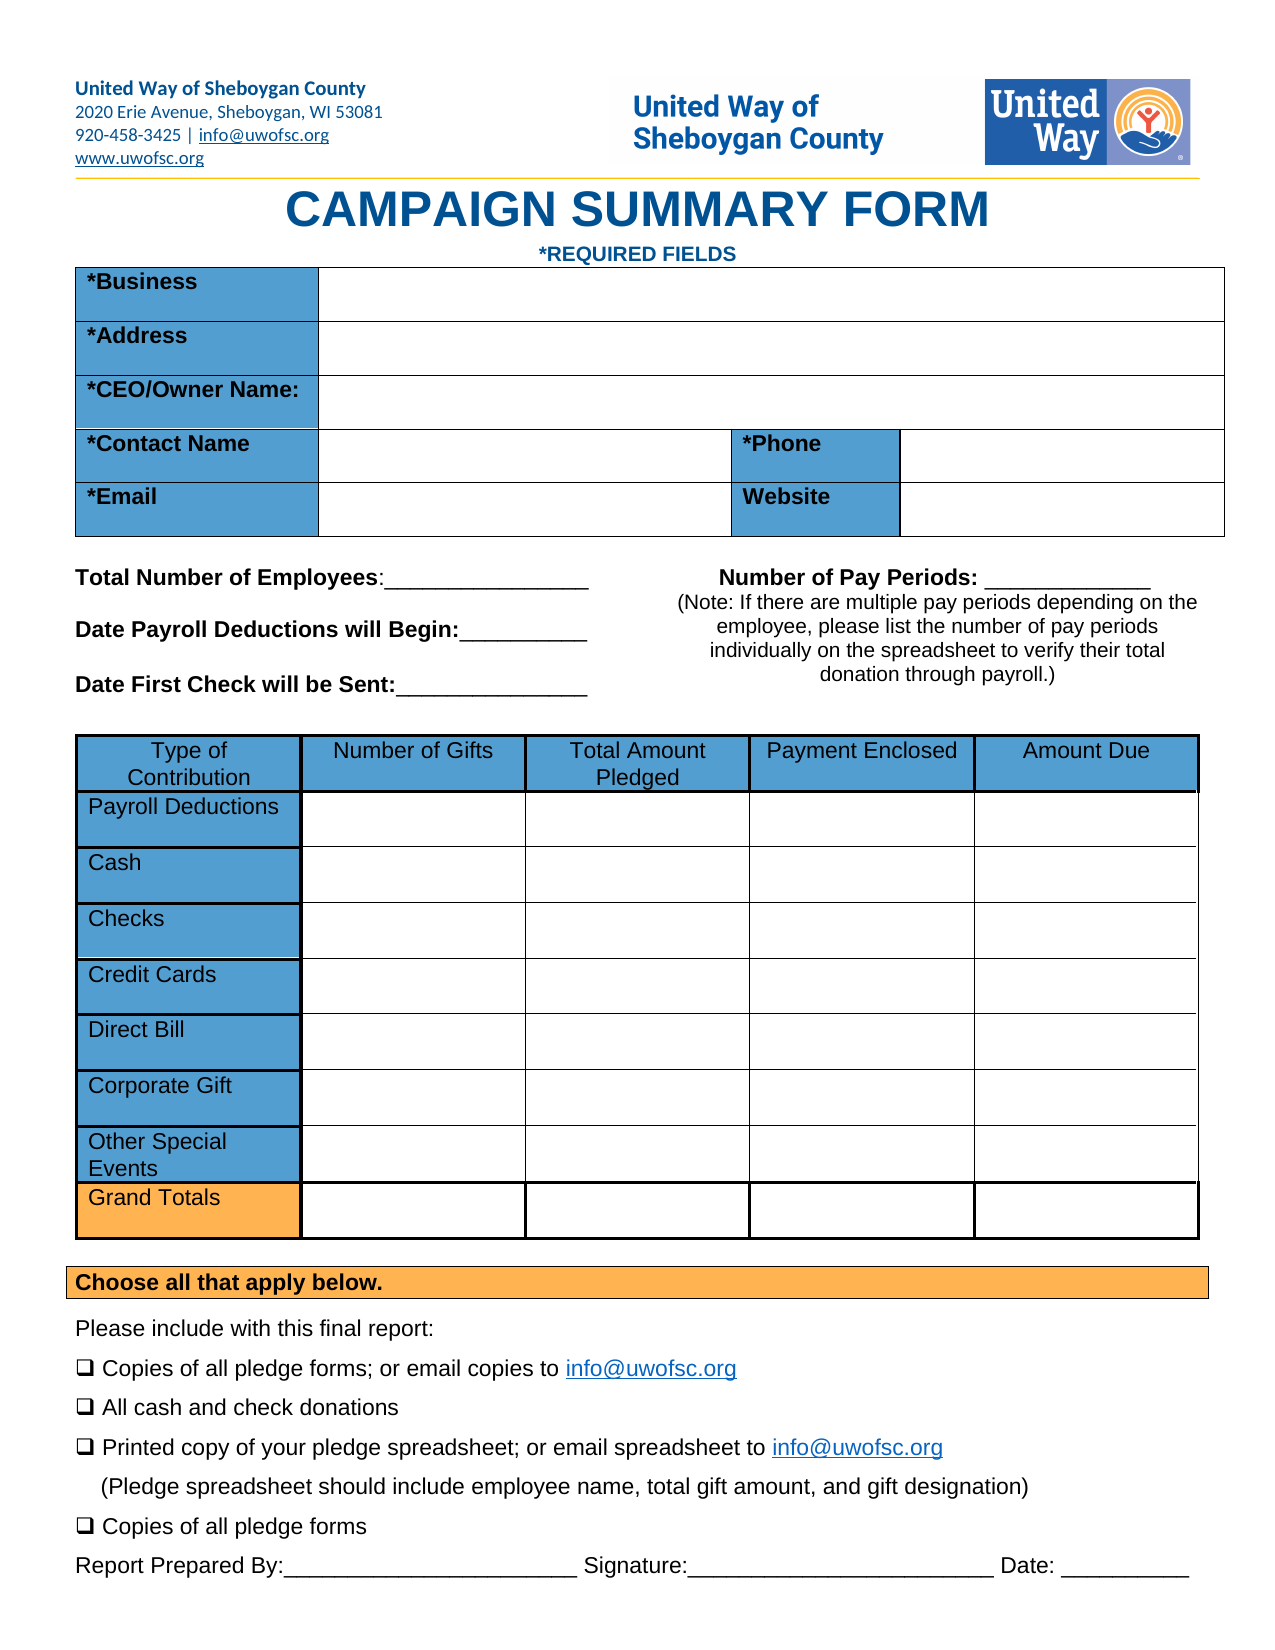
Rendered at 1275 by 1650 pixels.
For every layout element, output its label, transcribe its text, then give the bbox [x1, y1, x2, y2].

table_cell [750, 847, 974, 902]
table_cell [303, 1126, 525, 1181]
table_cell [319, 322, 1224, 375]
table_cell [750, 793, 974, 846]
table_cell [527, 1184, 748, 1237]
table_cell [750, 1014, 974, 1069]
table_cell [751, 1184, 973, 1237]
table_header Amount Due [976, 737, 1197, 790]
text Report Prepared By:_______________________ Signature:________________________ Date: __________ [75, 1552, 1200, 1579]
text Printed copy of your pledge spreadsheet; or email spreadsheet to info@uwofsc.org [75, 1434, 1200, 1460]
table_cell [526, 793, 749, 846]
table_cell [303, 1070, 525, 1125]
table_cell [319, 483, 731, 536]
table_cell [975, 790, 1198, 846]
table_cell [976, 1181, 1197, 1237]
table_cell [975, 958, 1198, 1013]
table_header Type of Contribution [78, 737, 299, 790]
table_cell Other Special Events [78, 1128, 299, 1181]
table_cell [526, 847, 749, 902]
table_cell [975, 1125, 1198, 1181]
table_cell *CEO/Owner Name: [76, 376, 318, 428]
text (Pledge spreadsheet should include employee name, total gift amount, and gift designation) [75, 1473, 1200, 1500]
table_cell [303, 847, 525, 902]
table_header Number of Gifts [303, 737, 524, 790]
table_cell [975, 1069, 1198, 1125]
table_cell Corporate Gift [78, 1072, 299, 1125]
text Please include with this final report: [75, 1315, 1200, 1342]
table_cell Cash [78, 849, 299, 902]
table_cell [303, 793, 525, 846]
table_cell [303, 1184, 524, 1237]
text Choose all that apply below. [67, 1267, 1208, 1298]
table_cell [303, 1014, 525, 1069]
text Number of Pay Periods: _____________ (Note: If there are multiple pay periods depending on the employee, please list the number of pay periods individually on the spreadsheet to verify their total donation through payroll.) [675, 563, 1200, 686]
table_cell *Email [76, 483, 318, 536]
table_cell [303, 903, 525, 957]
table_cell [750, 959, 974, 1013]
text All cash and check donations [75, 1394, 1200, 1421]
table_cell [526, 1014, 749, 1069]
table_header Total Amount Pledged [527, 737, 748, 790]
text Copies of all pledge forms; or email copies to info@uwofsc.org [75, 1355, 1200, 1381]
table_cell [750, 1126, 974, 1181]
text *REQUIRED FIELDS [75, 241, 1200, 265]
table_cell Credit Cards [78, 961, 299, 1013]
text Copies of all pledge forms [75, 1513, 1200, 1539]
text Date Payroll Deductions will Begin:__________ [75, 616, 600, 642]
table_cell Direct Bill [78, 1016, 299, 1069]
table_cell [303, 959, 525, 1013]
picture [607, 76, 1198, 168]
table_cell [526, 1126, 749, 1181]
table_cell [975, 846, 1198, 902]
table_cell [750, 903, 974, 957]
table_cell [319, 376, 1224, 428]
table_cell Checks [78, 905, 299, 957]
table_cell [901, 430, 1224, 482]
table_cell *Address [76, 322, 318, 375]
table_cell *Phone [732, 430, 899, 482]
table_cell [319, 430, 731, 482]
table_cell Payroll Deductions [78, 793, 299, 846]
table_header [319, 268, 1224, 321]
table_cell [526, 1070, 749, 1125]
table_cell [975, 1013, 1198, 1069]
text Date First Check will be Sent:_______________ [75, 671, 600, 697]
table_header *Business [76, 268, 318, 321]
table_cell [975, 902, 1198, 957]
table_cell [526, 903, 749, 957]
table_cell *Contact Name [76, 430, 318, 482]
table_cell [901, 483, 1224, 536]
text CAMPAIGN SUMMARY FORM [75, 179, 1200, 237]
text Total Number of Employees:________________ [75, 563, 600, 590]
table_cell [526, 959, 749, 1013]
table_header Payment Enclosed [751, 737, 973, 790]
table_cell [750, 1070, 974, 1125]
table_cell Website [732, 483, 899, 536]
table_cell Grand Totals [78, 1184, 299, 1237]
